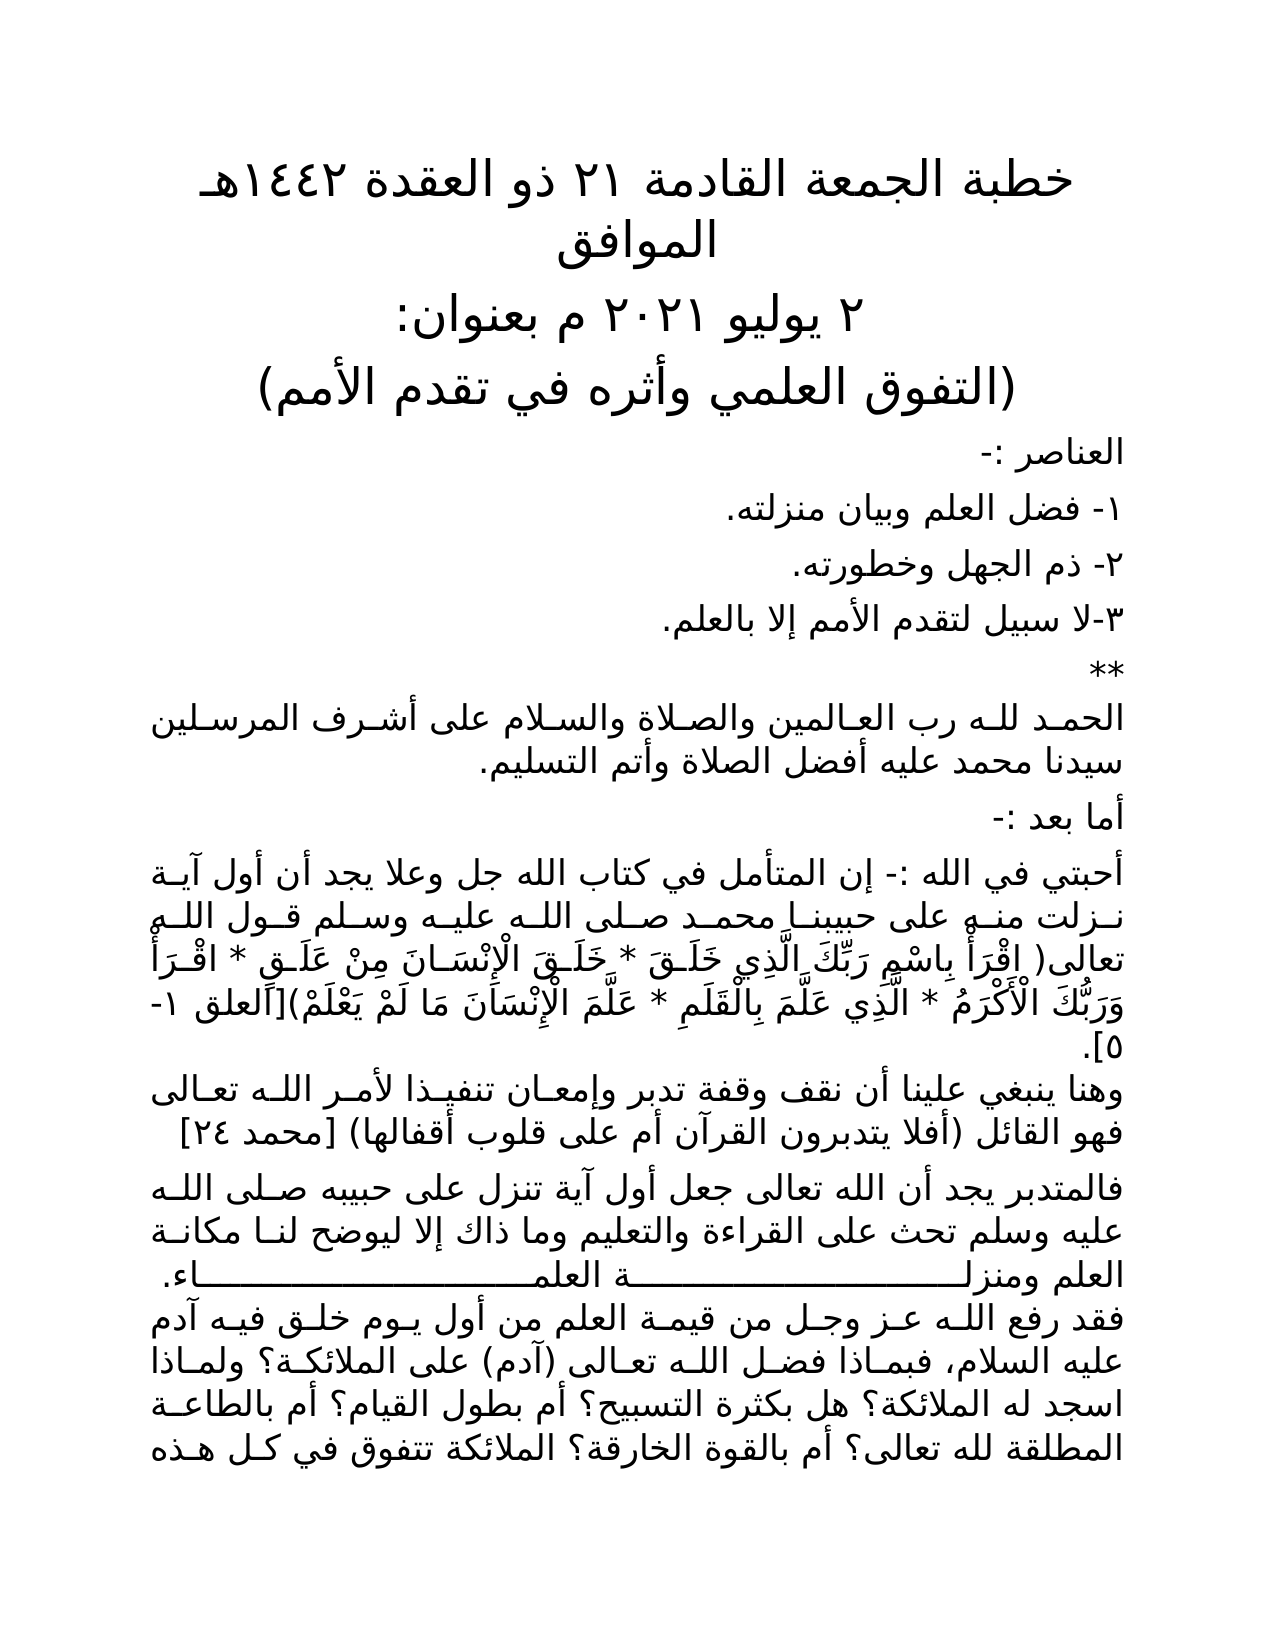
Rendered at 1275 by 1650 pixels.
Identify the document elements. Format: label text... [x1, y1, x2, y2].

text ٢- ذم الجهل وخطورته. [150, 543, 1125, 584]
text أحبتي في الله :- إن المتأمل في كتاب الله جل وعلا يجد أن أول آية نزلت منه على حبيبنا محمد صلى الله عليه وسلم قول الله تعالى( اقْرَأْ بِاسْمِ رَبِّكَ الَّذِي خَلَقَ * خَلَقَ الْإِنْسَانَ مِنْ عَلَقٍ * اقْرَأْ وَرَبُّكَ الْأَكْرَمُ * الَّذِي عَلَّمَ بِالْقَلَمِ * عَلَّمَ الْإِنْسَانَ مَا لَمْ يَعْلَمْ)[العلق ١-٥]. وهنا ينبغي علينا أن نقف وقفة تدبر وإمعان تنفيذا لأمر الله تعالى فهو القائل (أفلا يتدبرون القرآن أم على قلوب أقفالها) [محمد ٢٤] [150, 852, 1125, 1153]
text ٣-لا سبيل لتقدم الأمم إلا بالعلم. [150, 599, 1125, 640]
text أما بعد :- [150, 797, 1125, 838]
text ** الحمد لله رب العالمين والصلاة والسلام على أشرف المرسلين سيدنا محمد عليه أفضل الصلاة وأتم التسليم. [150, 654, 1125, 782]
text العناصر :- [150, 432, 1125, 473]
text ١- فضل العلم وبيان منزلته. [150, 487, 1125, 529]
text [150, 1168, 1125, 1468]
text خطبة الجمعة القادمة ٢١ ذو العقدة ١٤٤٢هـ الموافق [150, 150, 1125, 269]
text ٢ يوليو ٢٠٢١ م بعنوان: [150, 284, 1125, 343]
text (التفوق العلمي وأثره في تقدم الأمم) [150, 358, 1125, 416]
